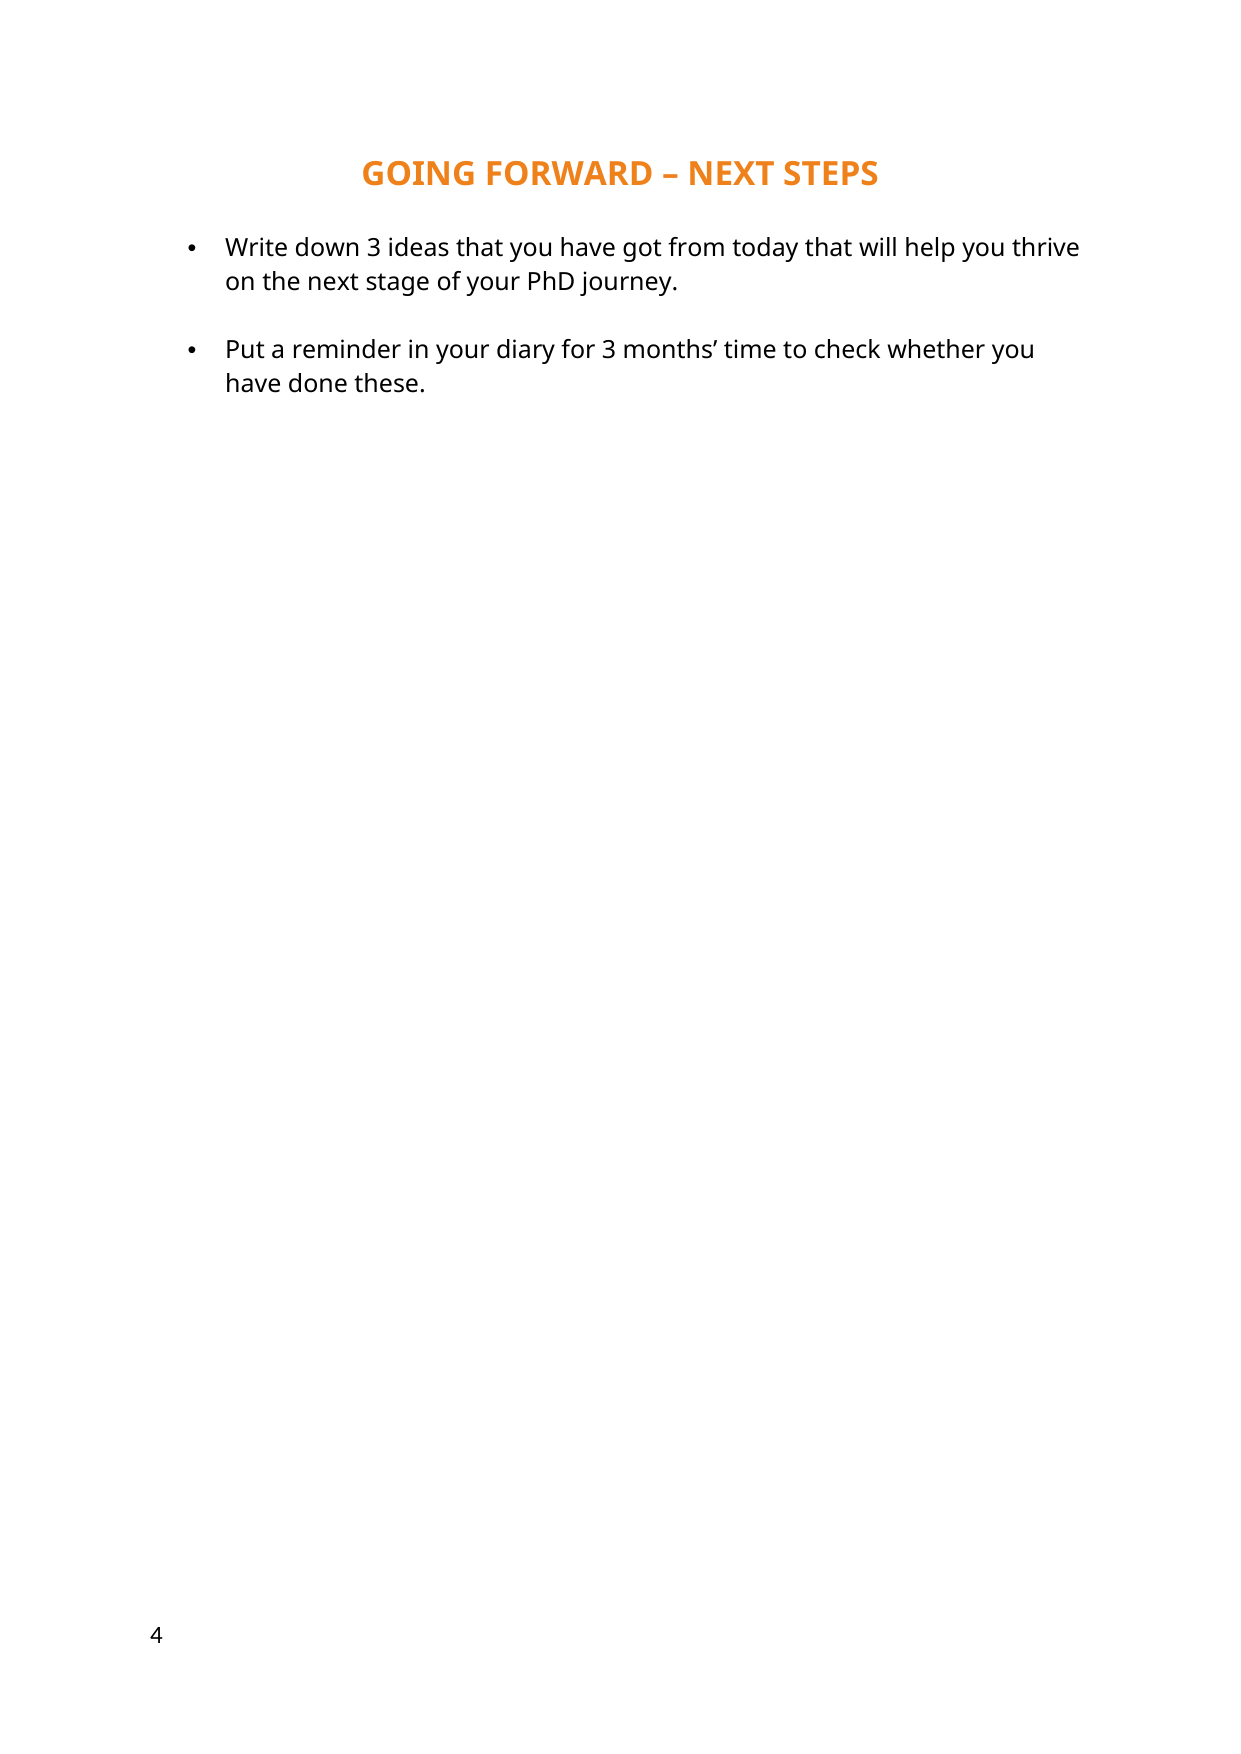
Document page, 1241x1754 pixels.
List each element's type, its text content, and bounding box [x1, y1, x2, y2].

list Write down 3 ideas that you have got from today that will help you thrive on the next stage of your PhD journey. [187, 229, 1090, 298]
list Put a reminder in your diary for 3 months’ time to check whether you have done these. [187, 332, 1090, 400]
text GOING FORWARD – NEXT STEPS [150, 150, 1090, 195]
